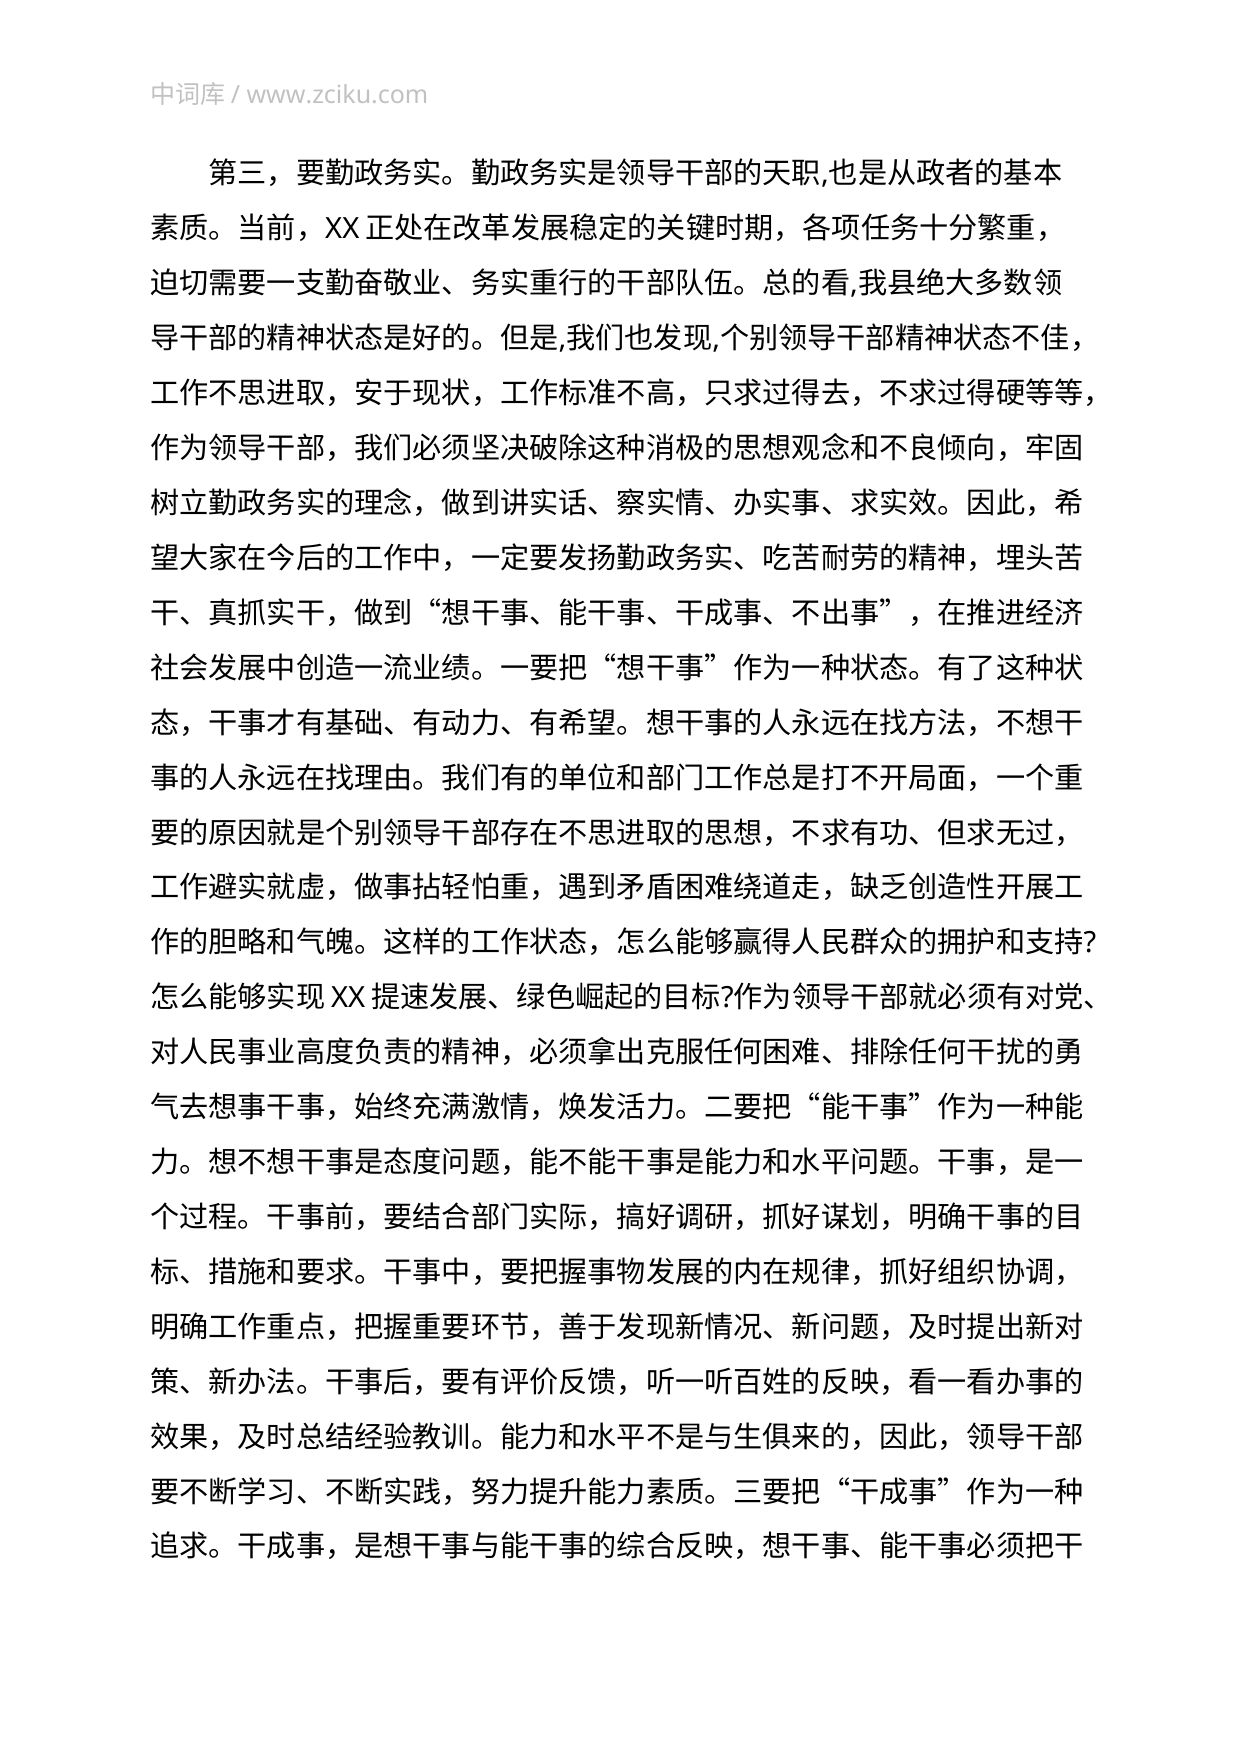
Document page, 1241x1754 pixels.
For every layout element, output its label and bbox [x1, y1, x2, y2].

text [150, 150, 1090, 1565]
